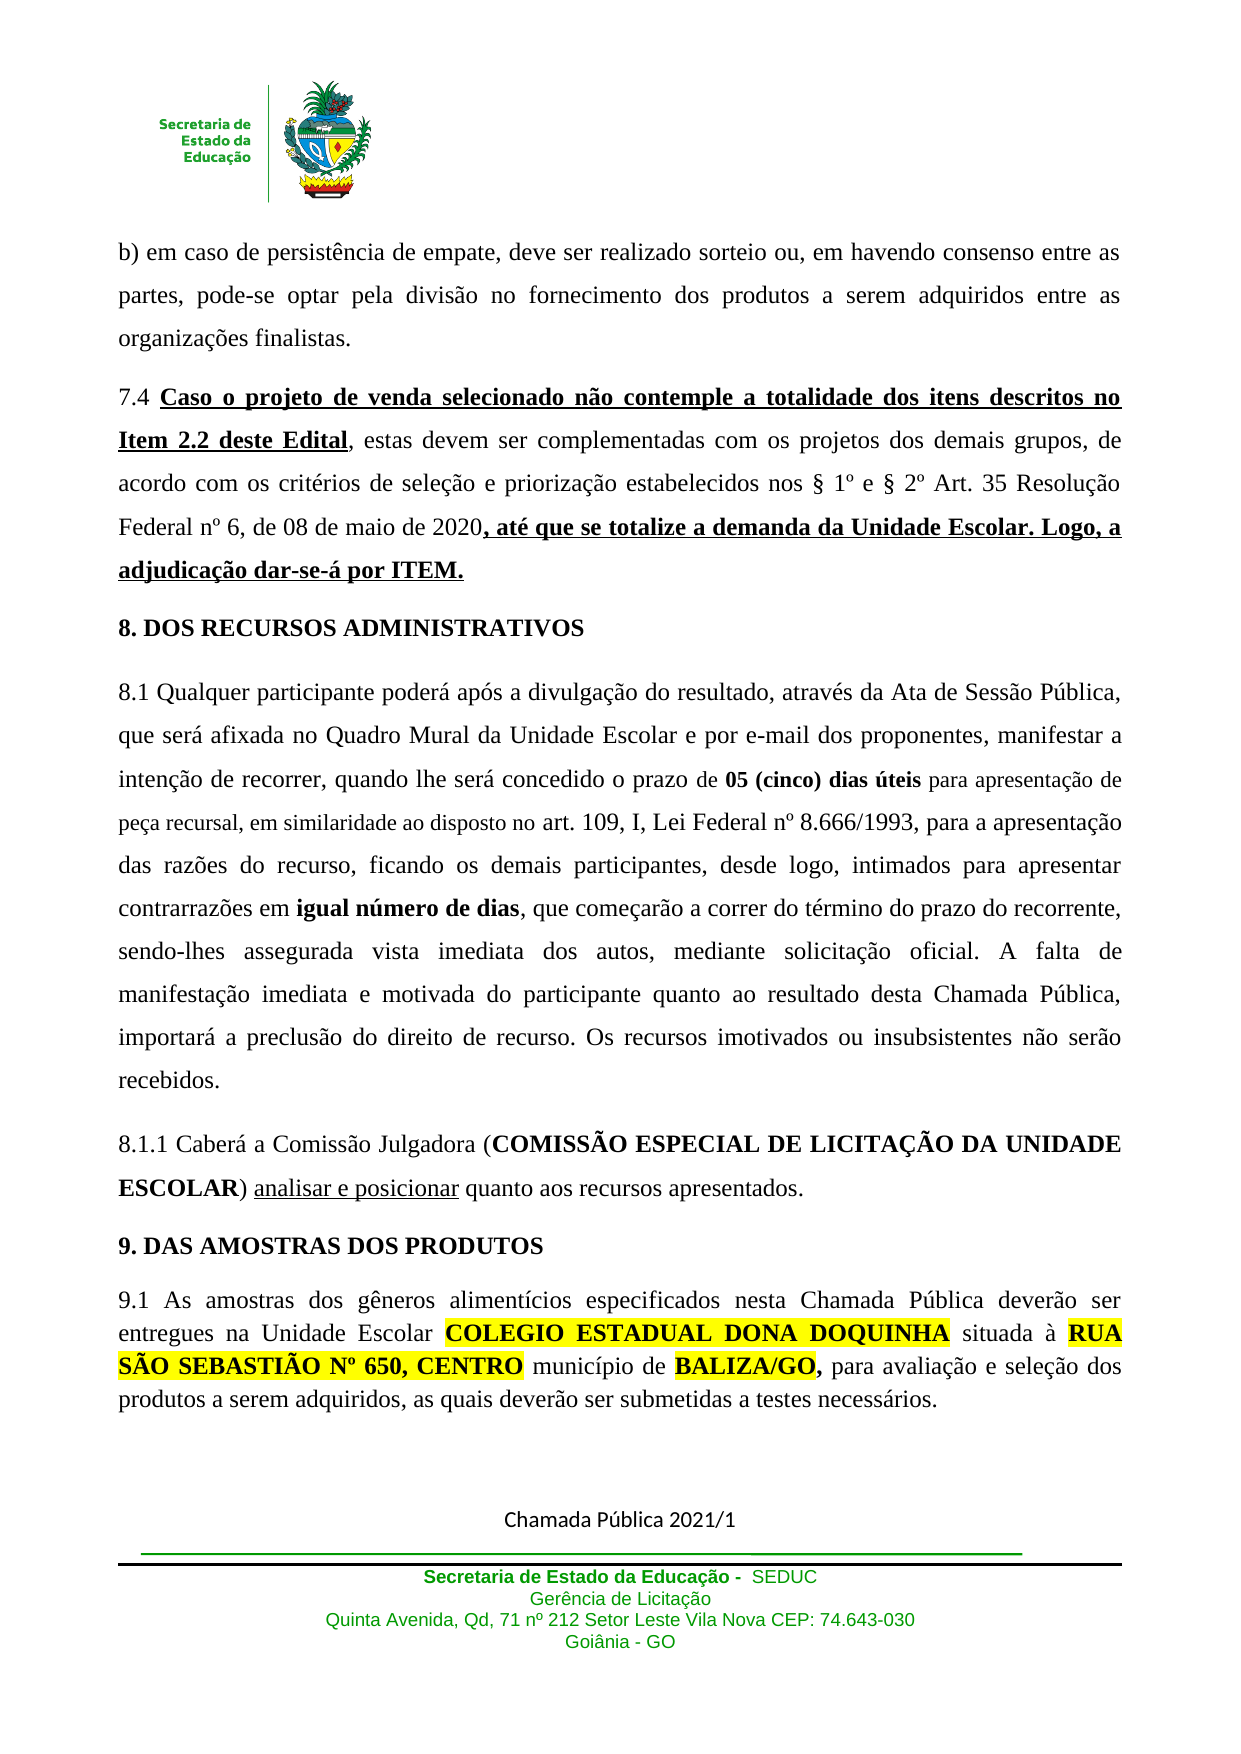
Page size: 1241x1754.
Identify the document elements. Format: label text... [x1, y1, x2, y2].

text b) em caso de persistência de empate, deve ser realizado sorteio ou, em havendo consenso entre as partes, pode-se optar pela divisão no fornecimento dos produtos a serem adquiridos entre as organizações finalistas. [118, 237, 1122, 352]
text 7.4 Caso o projeto de venda selecionado não contemple a totalidade dos itens descritos no Item 2.2 deste Edital, estas devem ser complementadas com os projetos dos demais grupos, de acordo com os critérios de seleção e priorização estabelecidos nos § 1º e § 2º Art. 35 Resolução Federal nº 6, de 08 de maio de 2020, até que se totalize a demanda da Unidade Escolar. Logo, a adjudicação dar-se-á por ITEM. [118, 382, 1122, 583]
text 9.1 As amostras dos gêneros alimentícios especificados nesta Chamada Pública deverão ser entregues na Unidade Escolar COLEGIO ESTADUAL DONA DOQUINHA situada à RUA SÃO SEBASTIÃO Nº 650, CENTRO município de BALIZA/GO, para avaliação e seleção dos produtos a serem adquiridos, as quais deverão ser submetidas a testes necessários. [118, 1285, 1122, 1413]
text 9. DAS AMOSTRAS DOS PRODUTOS [118, 1231, 1028, 1260]
text 8.1 Qualquer participante poderá após a divulgação do resultado, através da Ata de Sessão Pública, que será afixada no Quadro Mural da Unidade Escolar e por e-mail dos proponentes, manifestar a intenção de recorrer, quando lhe será concedido o prazo de 05 (cinco) dias úteis para apresentação de peça recursal, em similaridade ao disposto no art. 109, I, Lei Federal nº 8.666/1993, para a apresentação das razões do recurso, ficando os demais participantes, desde logo, intimados para apresentar contrarrazões em igual número de dias, que começarão a correr do término do prazo do recorrente, sendo-lhes assegurada vista imediata dos autos, mediante solicitação oficial. A falta de manifestação imediata e motivada do participante quanto ao resultado desta Chamada Pública, importará a preclusão do direito de recurso. Os recursos imotivados ou insubsistentes não serão recebidos. [118, 677, 1122, 1094]
picture [118, 73, 412, 210]
text 8. DOS RECURSOS ADMINISTRATIVOS [118, 613, 1122, 642]
text 8.1.1 Caberá a Comissão Julgadora (COMISSÃO ESPECIAL DE LICITAÇÃO DA UNIDADE ESCOLAR) analisar e posicionar quanto aos recursos apresentados. [118, 1129, 1122, 1201]
